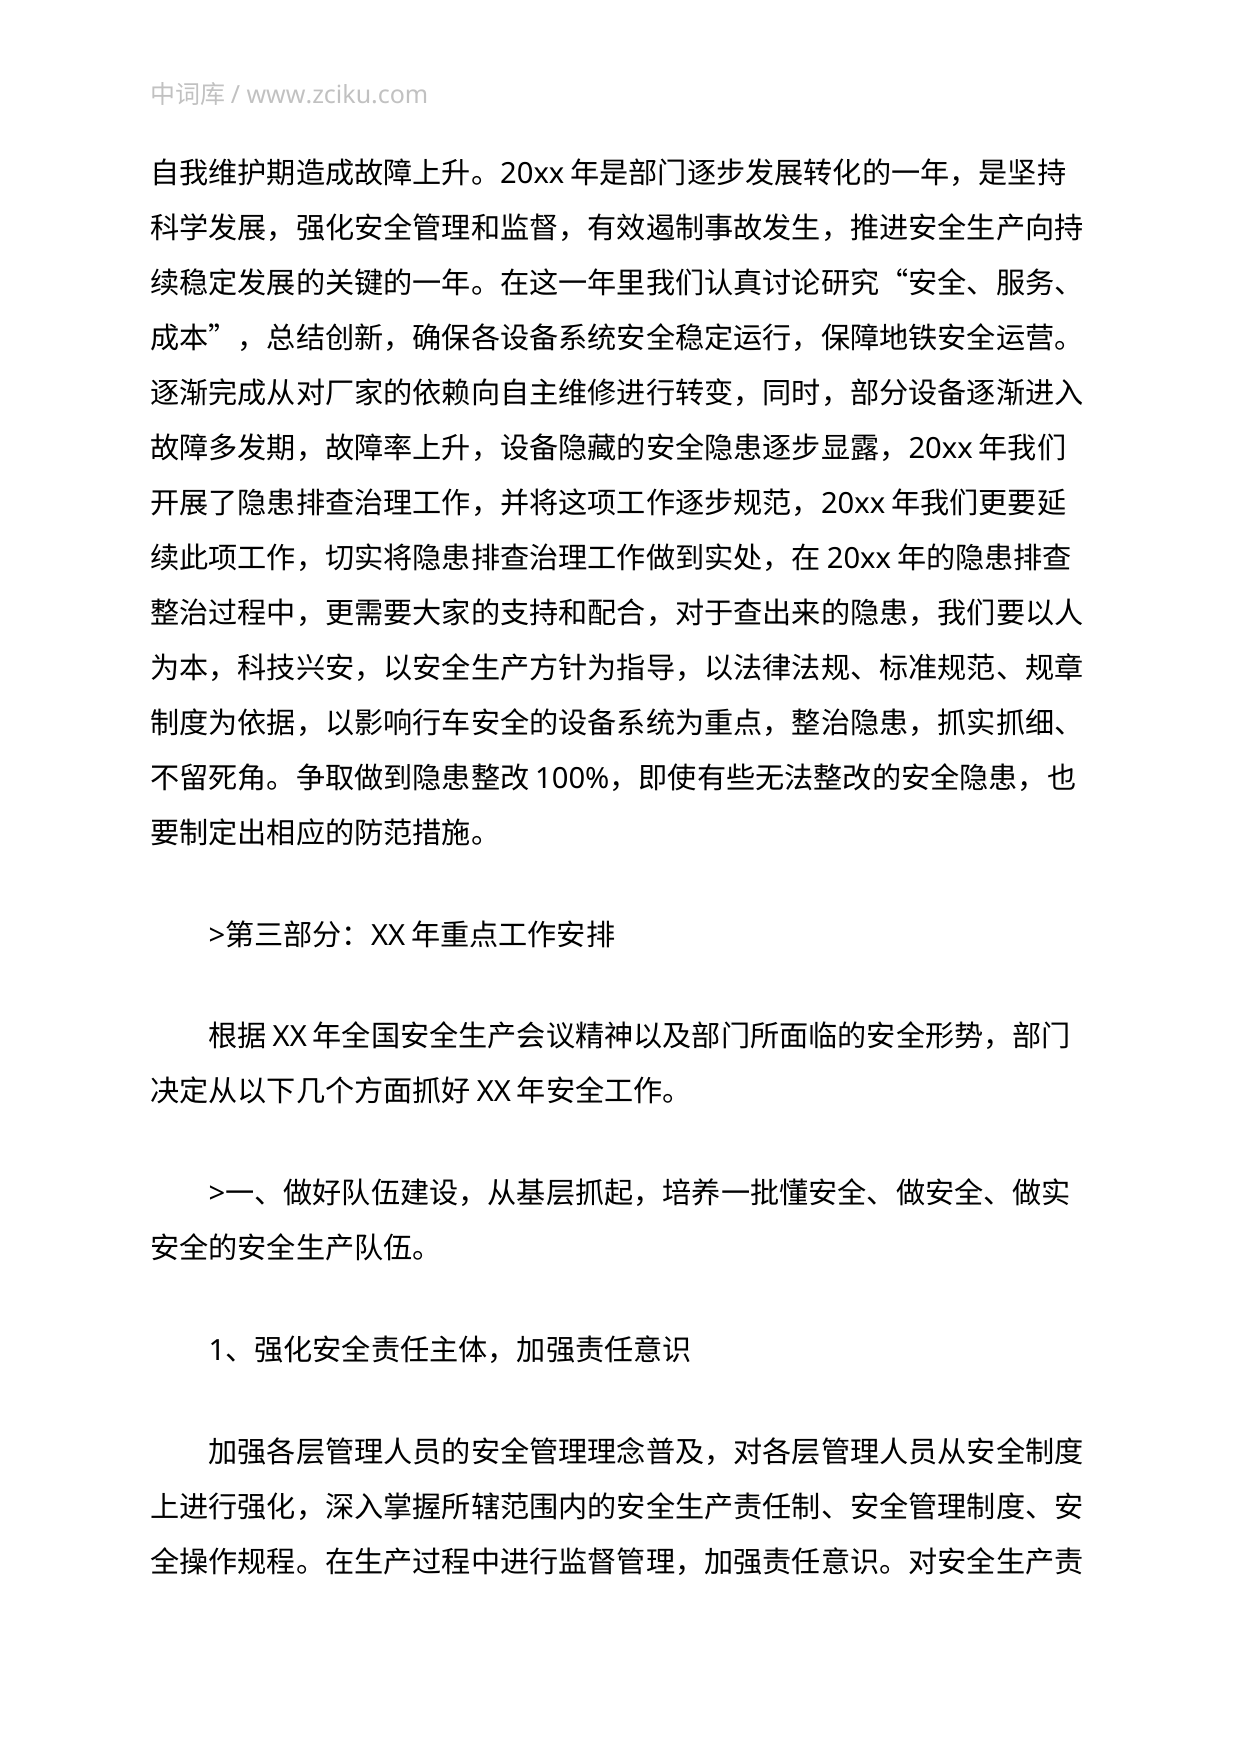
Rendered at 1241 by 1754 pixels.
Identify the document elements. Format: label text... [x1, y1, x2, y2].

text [150, 150, 1090, 852]
text 1、强化安全责任主体，加强责任意识 [150, 1327, 1090, 1369]
text >一、做好队伍建设，从基层抓起，培养一批懂安全、做安全、做实安全的安全生产队伍。 [150, 1170, 1090, 1267]
text >第三部分：XX年重点工作安排 [150, 911, 1090, 953]
text 根据XX年全国安全生产会议精神以及部门所面临的安全形势，部门决定从以下几个方面抓好XX年安全工作。 [150, 1013, 1090, 1110]
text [150, 1429, 1090, 1581]
